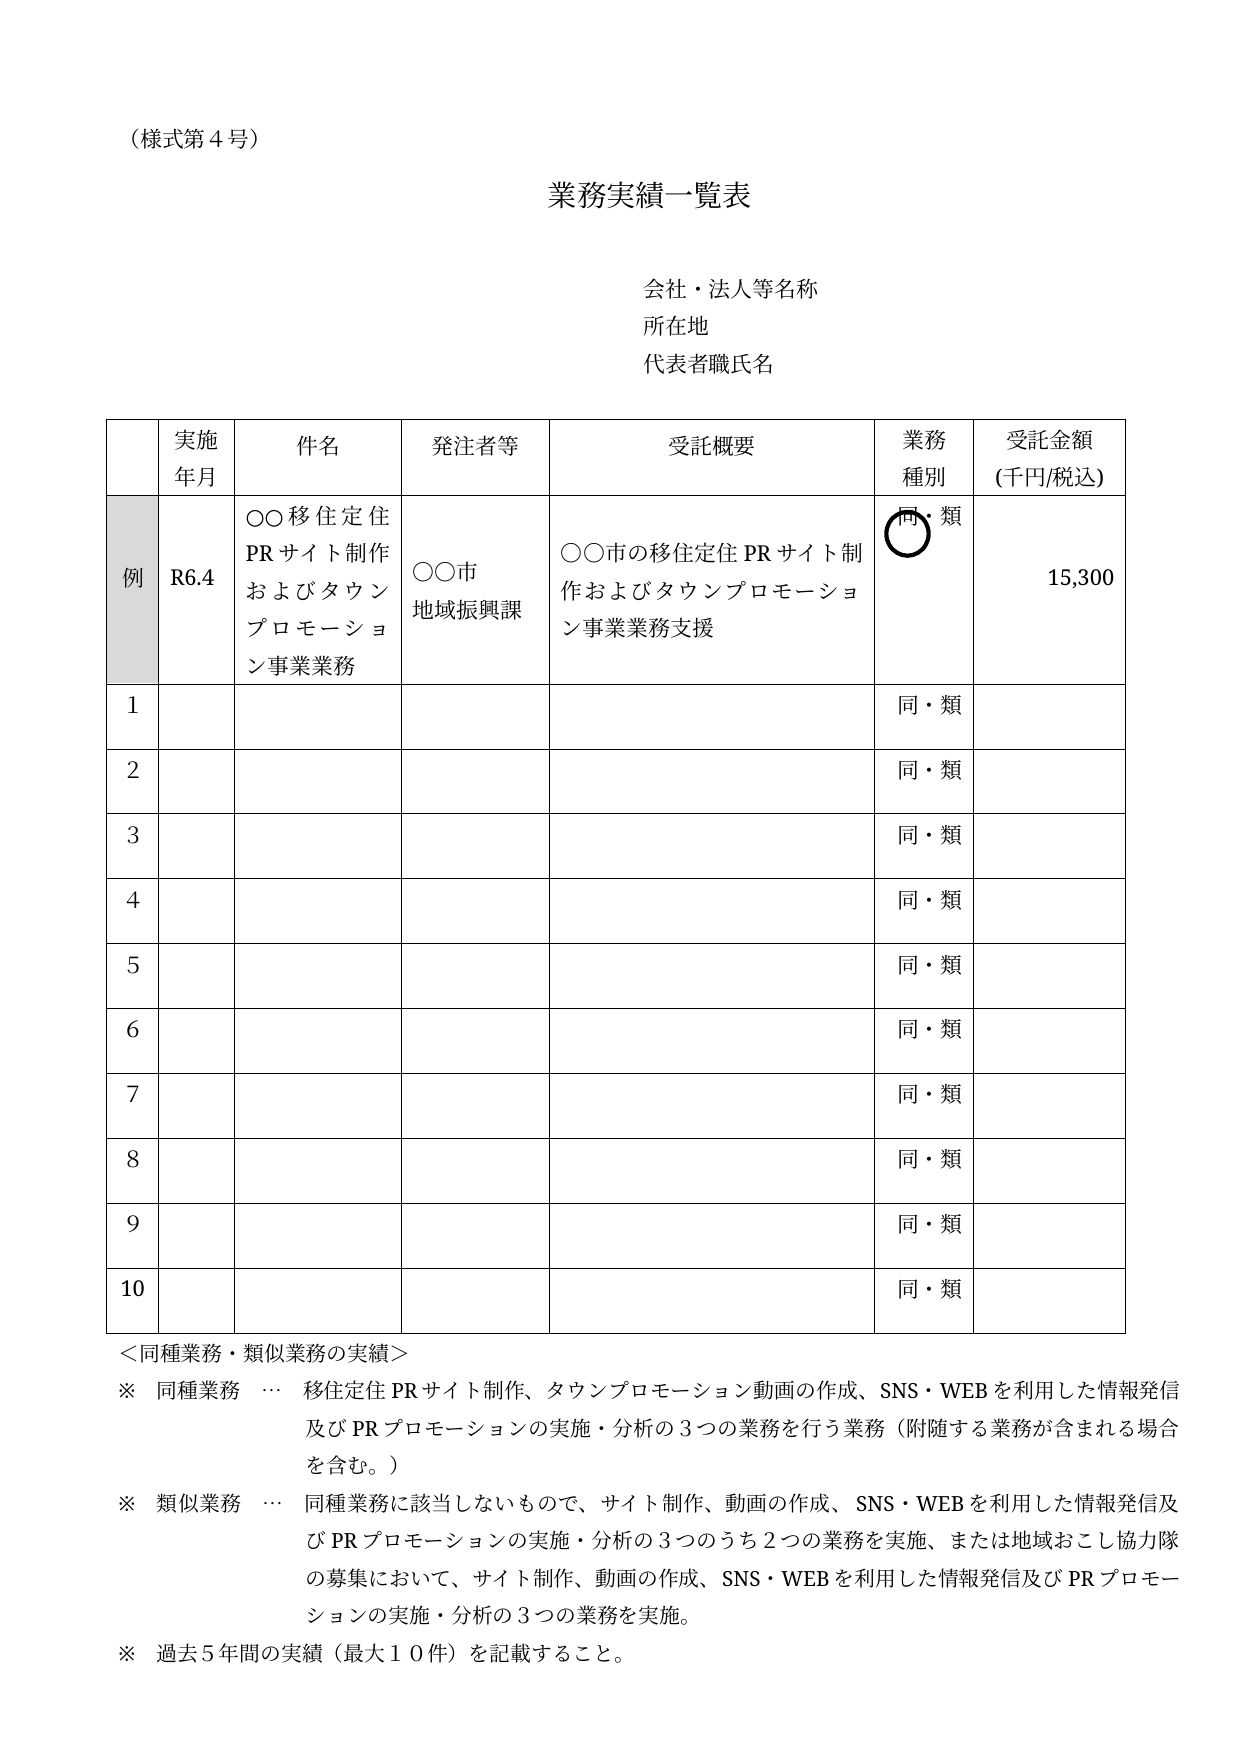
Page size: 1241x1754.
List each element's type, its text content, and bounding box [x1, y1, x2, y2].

table_cell [159, 1074, 234, 1138]
table_cell [159, 1009, 234, 1073]
table_cell [235, 1009, 401, 1073]
text 代表者職氏名 [556, 344, 1181, 381]
table_cell 同・類 [875, 814, 973, 878]
table_cell [550, 1269, 874, 1332]
table_cell 同・類 [875, 685, 973, 748]
table_cell 同・類 [875, 1009, 973, 1073]
table_header 件名 [235, 420, 401, 495]
table_cell 同・類 [875, 1204, 973, 1268]
table_header 業務 種別 [875, 420, 973, 495]
text ※ 類似業務 … 同種業務に該当しないもので、サイト制作、動画の作成、SNS・WEBを利用した情報発信及びPRプロモーションの実施・分析の３つのうち２つの業務を実施、または地域おこし協力隊の募集において、サイト制作、動画の作成、SNS・WEBを利用した情報発信及びPRプロモーションの実施・分析の３つの業務を実施。 [118, 1483, 1181, 1633]
text 会社・法人等名称 [556, 269, 1181, 306]
table_cell [402, 1009, 549, 1073]
table_cell 例 [107, 496, 158, 683]
table_cell ７ [107, 1074, 158, 1138]
table_cell ８ [107, 1139, 158, 1203]
table_cell [974, 814, 1125, 878]
table_cell [974, 1269, 1125, 1332]
table_cell [235, 1074, 401, 1138]
text 業務実績一覧表 [118, 156, 1181, 231]
table_cell [159, 685, 234, 748]
table_cell [235, 1269, 401, 1332]
table_cell 同・類 [875, 1074, 973, 1138]
table_cell ９ [107, 1204, 158, 1268]
table_cell ４ [107, 879, 158, 943]
table_cell [974, 750, 1125, 813]
table_cell [550, 1204, 874, 1268]
table_cell 同・類 [875, 496, 973, 683]
table_cell [159, 1139, 234, 1203]
table_cell 〇〇市の移住定住PRサイト制作およびタウンプロモーション事業業務支援 [550, 496, 874, 683]
table_cell [402, 1074, 549, 1138]
table_cell [550, 1009, 874, 1073]
table_cell [550, 1074, 874, 1138]
table_cell [974, 944, 1125, 1008]
table_header 実施年月 [159, 420, 234, 495]
table_cell [974, 685, 1125, 748]
table_cell [402, 1204, 549, 1268]
table_cell [159, 1269, 234, 1332]
table_cell [550, 750, 874, 813]
table_cell ２ [107, 750, 158, 813]
table_cell ６ [107, 1009, 158, 1073]
table_cell [159, 1204, 234, 1268]
table_cell [235, 814, 401, 878]
table_cell [235, 685, 401, 748]
table_cell 〇〇市 地域振興課 [402, 496, 549, 683]
table_header 発注者等 [402, 420, 549, 495]
table_cell [235, 1204, 401, 1268]
table_cell [402, 685, 549, 748]
table_cell [159, 814, 234, 878]
table_cell [235, 1139, 401, 1203]
table_cell [550, 944, 874, 1008]
table_cell [550, 685, 874, 748]
table_cell 同・類 [875, 1269, 973, 1332]
table_cell [550, 879, 874, 943]
table_cell [402, 1139, 549, 1203]
table_cell 10 [107, 1269, 158, 1332]
table_cell [974, 1139, 1125, 1203]
table_cell [550, 1139, 874, 1203]
table_cell [235, 879, 401, 943]
table_cell [159, 944, 234, 1008]
table_cell １ [107, 685, 158, 748]
table_cell [402, 814, 549, 878]
table_cell ○○移住定住PRサイト制作およびタウンプロモーション事業業務 [235, 496, 401, 683]
table_cell ３ [107, 814, 158, 878]
table_cell ５ [107, 944, 158, 1008]
table_cell [159, 879, 234, 943]
table_cell [235, 750, 401, 813]
table_cell [974, 1204, 1125, 1268]
table_cell [402, 944, 549, 1008]
table_cell [550, 814, 874, 878]
text ※ 過去５年間の実績（最大１０件）を記載すること。 [118, 1633, 1181, 1671]
table_cell 15,300 [974, 496, 1125, 683]
table_cell [235, 944, 401, 1008]
table_cell R6.4 [159, 496, 234, 683]
text 所在地 [556, 306, 1181, 344]
table_cell [974, 1074, 1125, 1138]
text ※ 同種業務 … 移住定住PRサイト制作、タウンプロモーション動画の作成、SNS・WEBを利用した情報発信及びPRプロモーションの実施・分析の３つの業務を行う業務（附随する業務が含まれる場合を含む。） [118, 1371, 1181, 1483]
text （様式第４号） [118, 119, 1181, 156]
table_cell [402, 750, 549, 813]
text ＜同種業務・類似業務の実績＞ [118, 1333, 1181, 1371]
table_cell [402, 879, 549, 943]
table_cell 同・類 [875, 750, 973, 813]
table_cell [159, 750, 234, 813]
table_header [107, 420, 158, 495]
table_cell 同・類 [875, 879, 973, 943]
table_cell 同・類 [875, 944, 973, 1008]
table_cell [974, 879, 1125, 943]
table_cell [402, 1269, 549, 1332]
table_header 受託金額 (千円/税込) [974, 420, 1125, 495]
table_cell [974, 1009, 1125, 1073]
table_header 受託概要 [550, 420, 874, 495]
table_cell 同・類 [875, 1139, 973, 1203]
